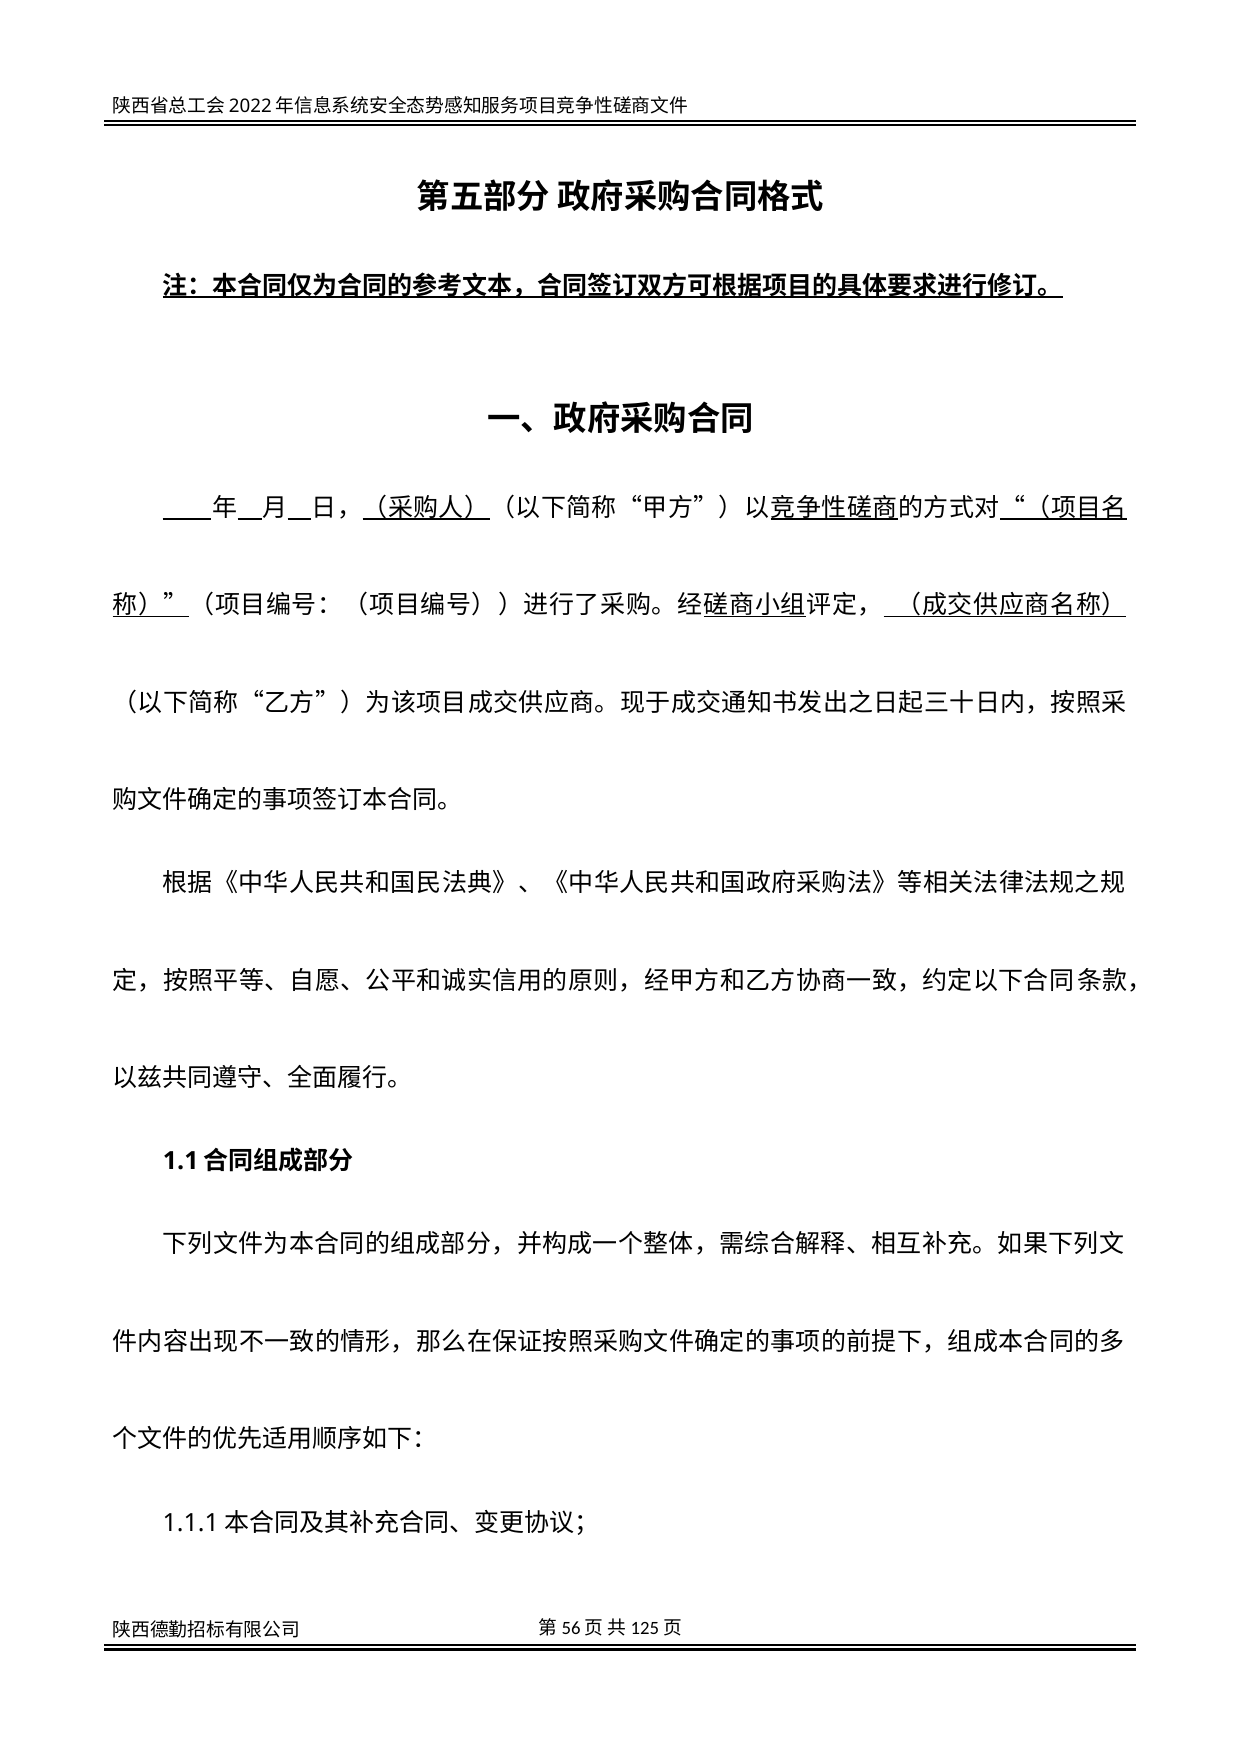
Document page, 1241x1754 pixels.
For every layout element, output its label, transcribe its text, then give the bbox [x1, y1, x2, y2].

text 一、政府采购合同 [112, 384, 1128, 449]
text 根据《中华人民共和国民法典》、《中华人民共和国政府采购法》等相关法律法规之规定，按照平等、自愿、公平和诚实信用的原则，经甲方和乙方协商一致，约定以下合同条款，以兹共同遵守、全面履行。 [112, 848, 1128, 1108]
text 1.1.1本合同及其补充合同、变更协议； [112, 1488, 1128, 1553]
text 第五部分 政府采购合同格式 [112, 162, 1128, 227]
text 1.1合同组成部分 [112, 1126, 1128, 1191]
text 注：本合同仅为合同的参考文本，合同签订双方可根据项目的具体要求进行修订。 [112, 251, 1128, 316]
text 年 月 日，（采购人）（以下简称“甲方”）以竞争性磋商的方式对“（项目名称）”（项目编号：（项目编号））进行了采购。经磋商小组评定， （成交供应商名称） （以下简称“乙方”）为该项目成交供应商。现于成交通知书发出之日起三十日内，按照采购文件确定的事项签订本合同。 [112, 473, 1128, 830]
text 下列文件为本合同的组成部分，并构成一个整体，需综合解释、相互补充。如果下列文件内容出现不一致的情形，那么在保证按照采购文件确定的事项的前提下，组成本合同的多个文件的优先适用顺序如下： [112, 1209, 1128, 1469]
